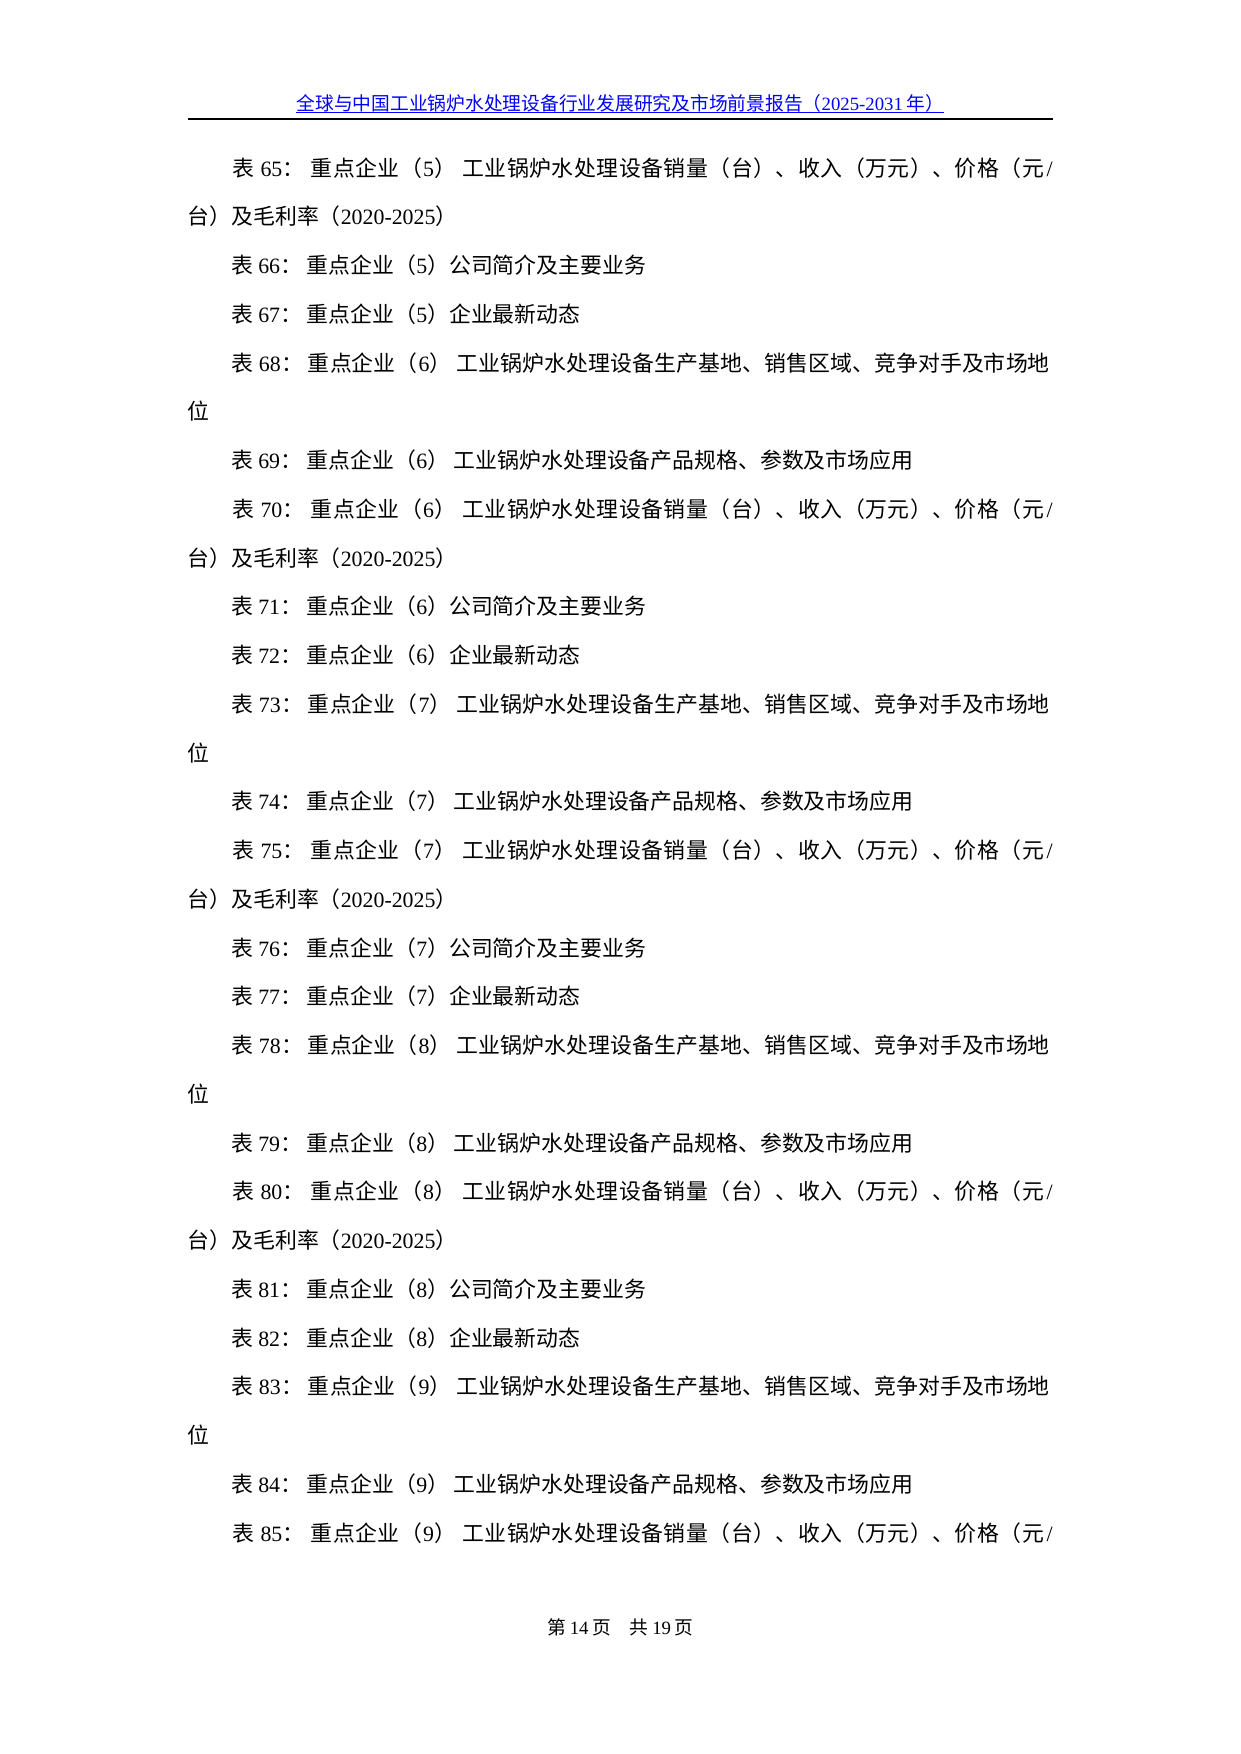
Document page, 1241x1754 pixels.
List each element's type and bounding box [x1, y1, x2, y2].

text [187, 150, 1053, 1548]
